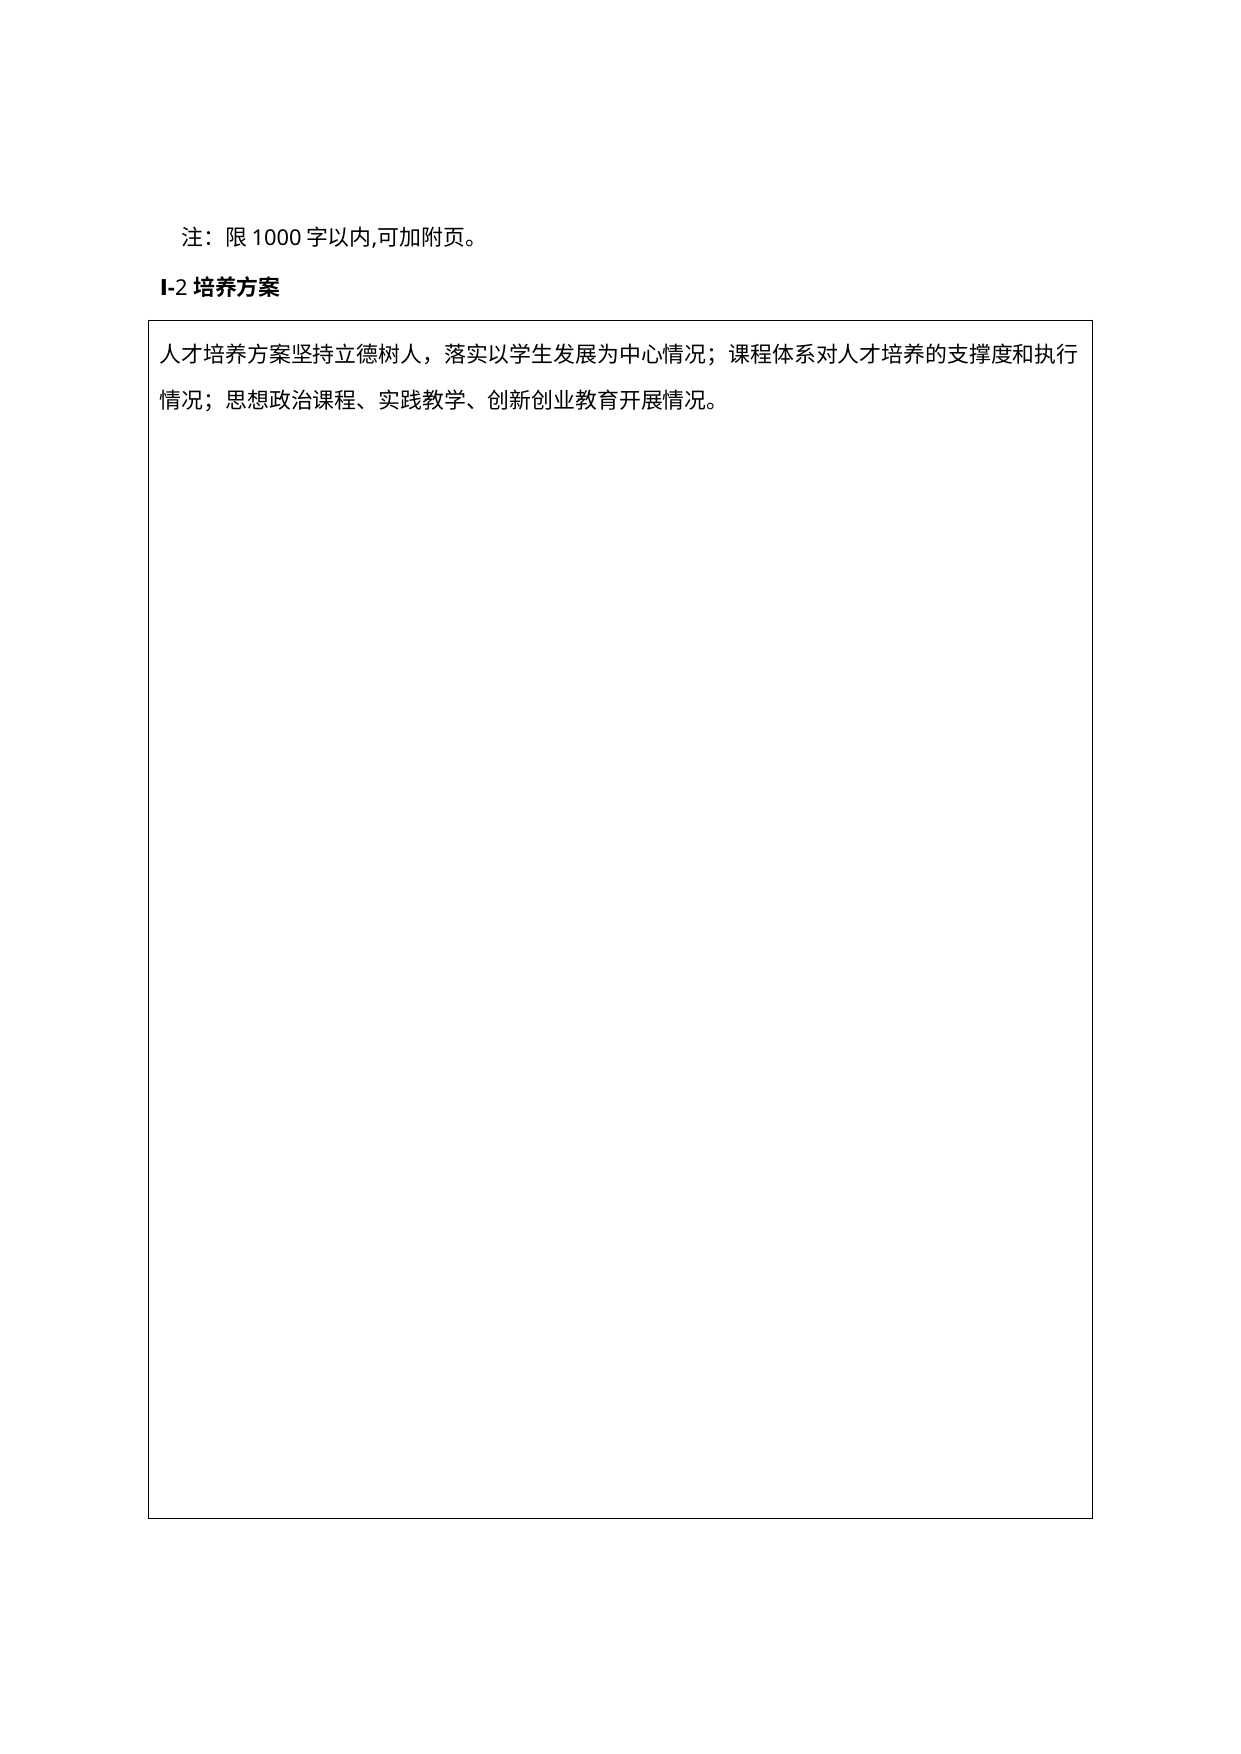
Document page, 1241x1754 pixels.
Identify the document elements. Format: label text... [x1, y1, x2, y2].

text Ⅰ-2 培养方案 [159, 270, 1081, 302]
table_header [149, 321, 1092, 1518]
text 注：限1000字以内,可加附页。 [159, 220, 1081, 252]
